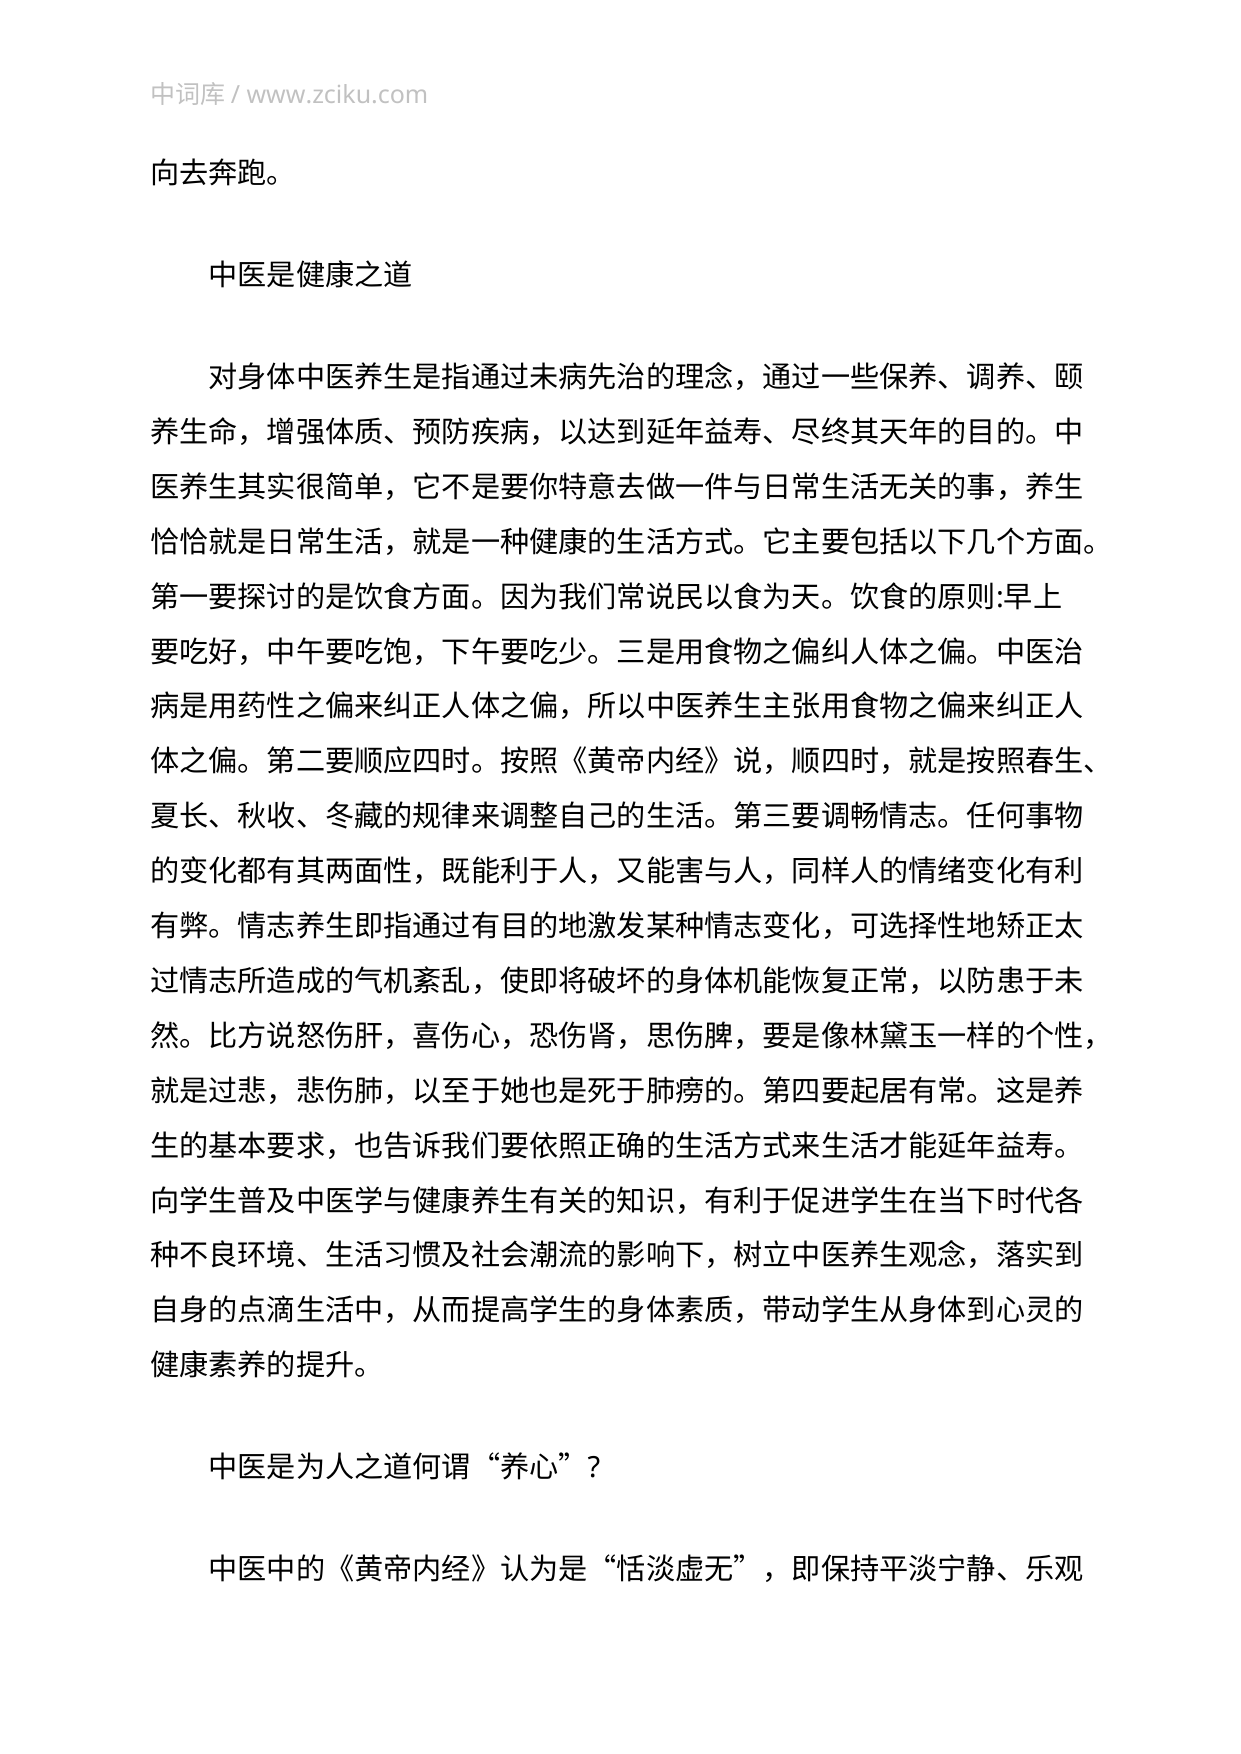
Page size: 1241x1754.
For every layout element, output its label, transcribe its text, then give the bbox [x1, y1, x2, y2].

text 对身体中医养生是指通过未病先治的理念，通过一些保养、调养、颐养生命，增强体质、预防疾病，以达到延年益寿、尽终其天年的目的。中医养生其实很简单，它不是要你特意去做一件与日常生活无关的事，养生恰恰就是日常生活，就是一种健康的生活方式。它主要包括以下几个方面。第一要探讨的是饮食方面。因为我们常说民以食为天。饮食的原则:早上要吃好，中午要吃饱，下午要吃少。三是用食物之偏纠人体之偏。中医治病是用药性之偏来纠正人体之偏，所以中医养生主张用食物之偏来纠正人体之偏。第二要顺应四时。按照《黄帝内经》说，顺四时，就是按照春生、夏长、秋收、冬藏的规律来调整自己的生活。第三要调畅情志。任何事物的变化都有其两面性，既能利于人，又能害与人，同样人的情绪变化有利有弊。情志养生即指通过有目的地激发某种情志变化，可选择性地矫正太过情志所造成的气机紊乱，使即将破坏的身体机能恢复正常，以防患于未然。比方说怒伤肝，喜伤心，恐伤肾，思伤脾，要是像林黛玉一样的个性，就是过悲，悲伤肺，以至于她也是死于肺痨的。第四要起居有常。这是养生的基本要求，也告诉我们要依照正确的生活方式来生活才能延年益寿。向学生普及中医学与健康养生有关的知识，有利于促进学生在当下时代各种不良环境、生活习惯及社会潮流的影响下，树立中医养生观念，落实到自身的点滴生活中，从而提高学生的身体素质，带动学生从身体到心灵的健康素养的提升。 [150, 353, 1090, 1384]
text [150, 1546, 1090, 1588]
text 中医是为人之道何谓“养心”? [150, 1443, 1090, 1486]
text 中医是健康之道 [150, 252, 1090, 294]
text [150, 150, 1090, 192]
